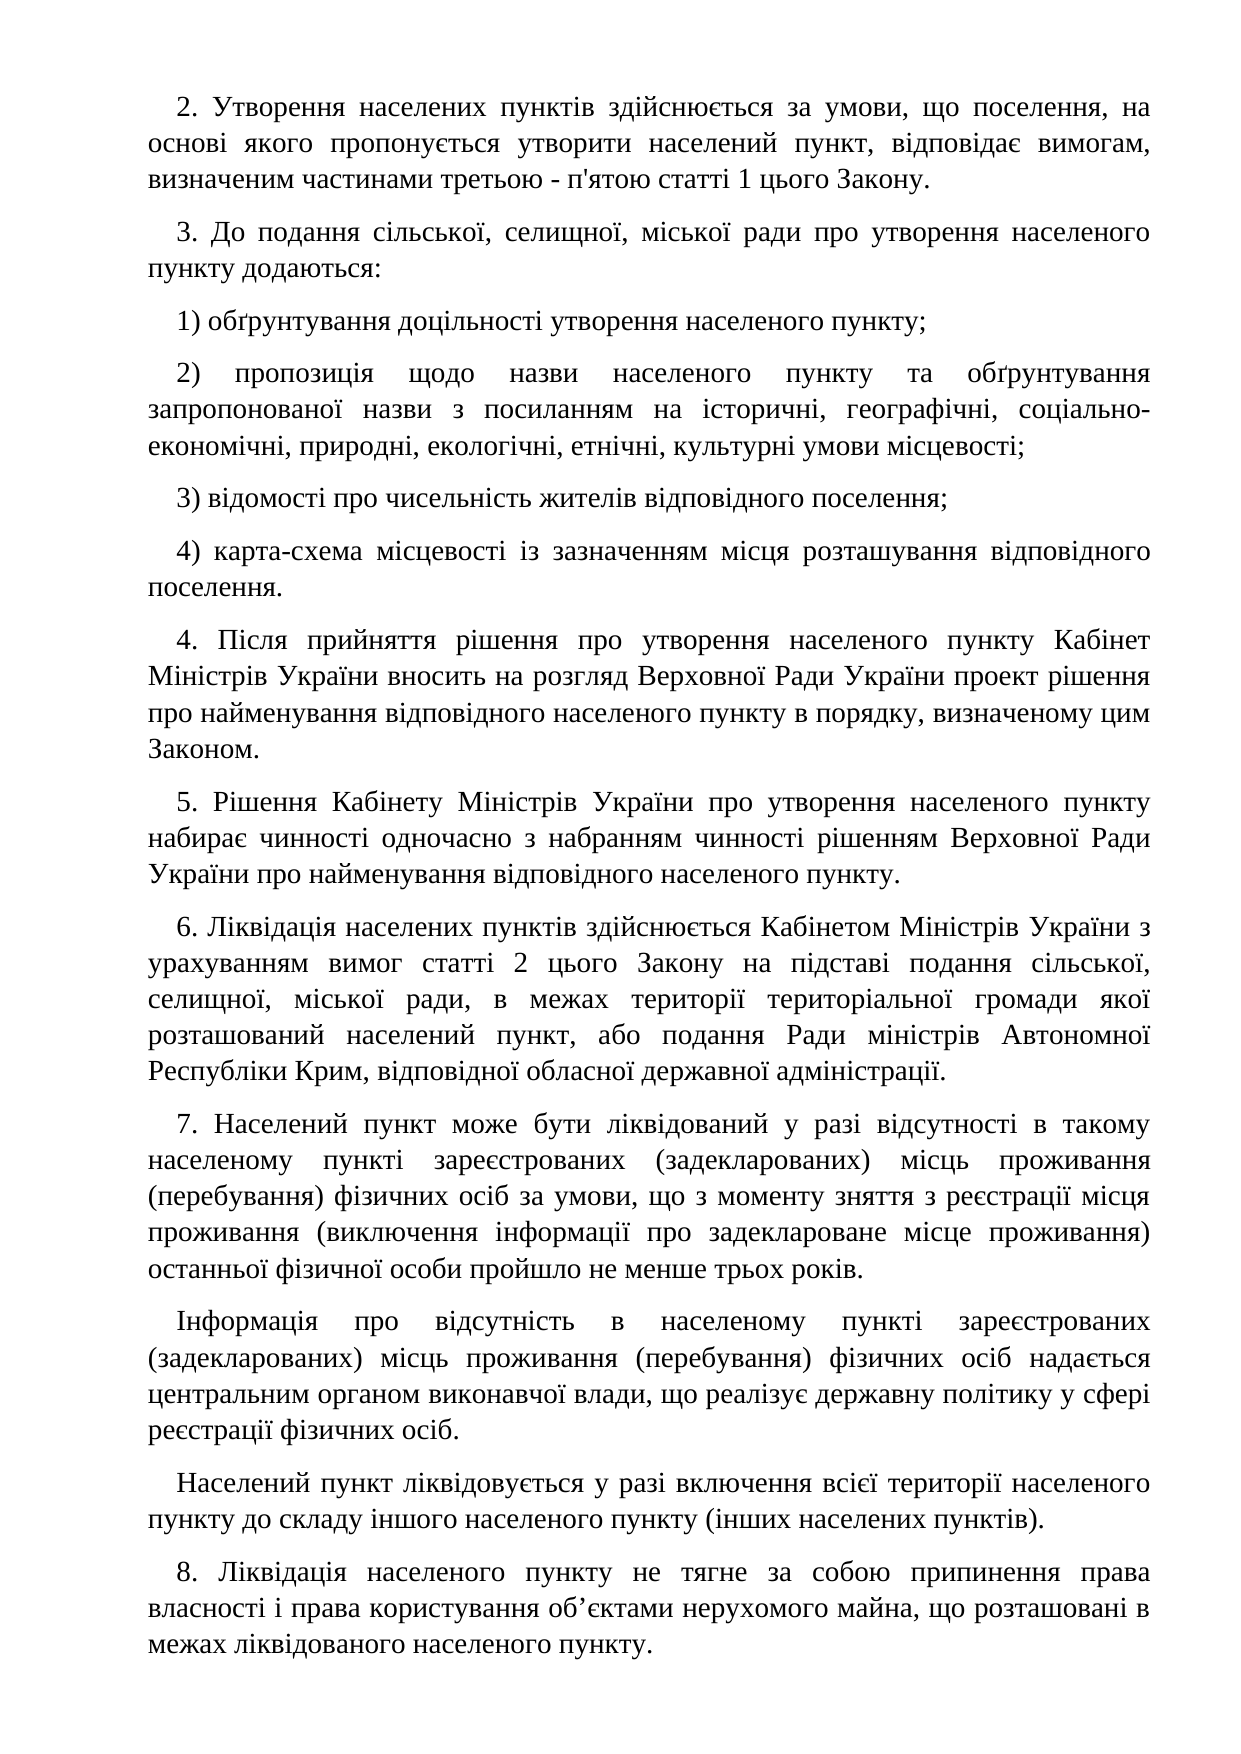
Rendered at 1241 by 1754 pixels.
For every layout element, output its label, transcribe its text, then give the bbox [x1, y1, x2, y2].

text 4) карта-схема місцевості із зазначенням місця розташування відповідного поселення. [148, 533, 1152, 603]
text 1) обґрунтування доцільності утворення населеного пункту; [148, 303, 1152, 336]
text Населений пункт ліквідовується у разі включення всієї території населеного пункту до складу іншого населеного пункту (інших населених пунктів). [148, 1465, 1152, 1534]
text 6. Ліквідація населених пунктів здійснюється Кабінетом Міністрів України з урахуванням вимог статті 2 цього Закону на підставі подання сільської, селищної, міської ради, в межах території територіальної громади якої розташований населений пункт, або подання Ради міністрів Автономної Республіки Крим, відповідної обласної державної адміністрації. [148, 909, 1152, 1087]
text 2) пропозиція щодо назви населеного пункту та обґрунтування запропонованої назви з посиланням на історичні, географічні, соціально-економічні, природні, екологічні, етнічні, культурні умови місцевості; [148, 356, 1152, 461]
text 5. Рішення Кабінету Міністрів України про утворення населеного пункту набирає чинності одночасно з набранням чинності рішенням Верховної Ради України про найменування відповідного населеного пункту. [148, 784, 1152, 889]
text 2. Утворення населених пунктів здійснюється за умови, що поселення, на основі якого пропонується утворити населений пункт, відповідає вимогам, визначеним частинами третьою - п'ятою статті 1 цього Закону. [148, 89, 1152, 194]
text 8. Ліквідація населеного пункту не тягне за собою припинення права власності і права користування об’єктами нерухомого майна, що розташовані в межах ліквідованого населеного пункту. [148, 1554, 1152, 1659]
text 3. До подання сільської, селищної, міської ради про утворення населеного пункту додаються: [148, 214, 1152, 283]
text 3) відомості про чисельність жителів відповідного поселення; [148, 481, 1152, 514]
text 7. Населений пункт може бути ліквідований у разі відсутності в такому населеному пункті зареєстрованих (задекларованих) місць проживання (перебування) фізичних осіб за умови, що з моменту зняття з реєстрації місця проживання (виключення інформації про задеклароване місце проживання) останньої фізичної особи пройшло не менше трьох років. [148, 1106, 1152, 1284]
text Інформація про відсутність в населеному пункті зареєстрованих (задекларованих) місць проживання (перебування) фізичних осіб надається центральним органом виконавчої влади, що реалізує державну політику у сфері реєстрації фізичних осіб. [148, 1303, 1152, 1446]
text 4. Після прийняття рішення про утворення населеного пункту Кабінет Міністрів України вносить на розгляд Верховної Ради України проект рішення про найменування відповідного населеного пункту в порядку, визначеному цим Законом. [148, 622, 1152, 764]
